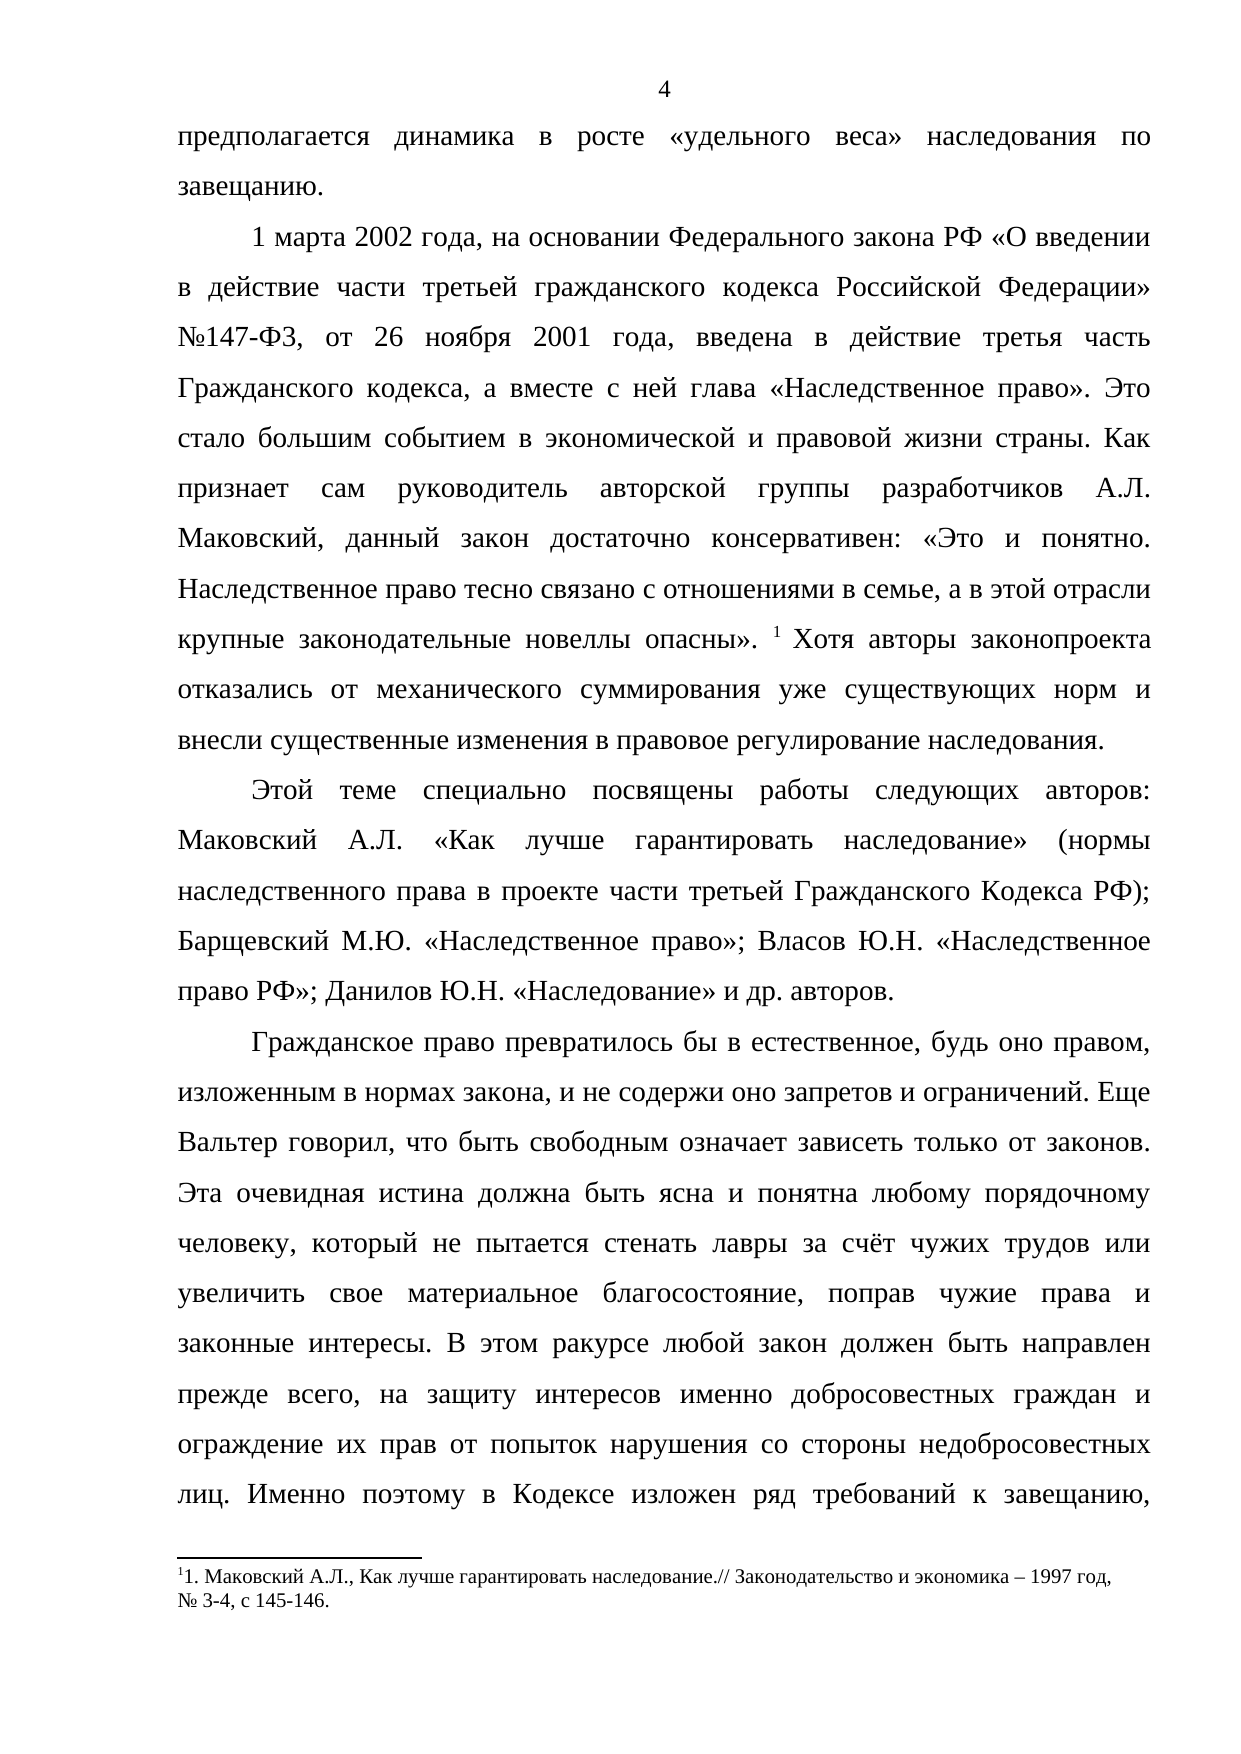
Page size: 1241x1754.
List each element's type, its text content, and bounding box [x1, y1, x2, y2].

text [177, 118, 1152, 202]
text Этой теме специально посвящены работы следующих авторов: Маковский А.Л. «Как лучше гарантировать наследование» (нормы наследственного права в проекте части третьей Гражданского Кодекса РФ); Барщевский М.Ю. «Наследственное право»; Власов Ю.Н. «Наследственное право РФ»; Данилов Ю.Н. «Наследование» и др. авторов. [177, 772, 1152, 1007]
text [177, 1024, 1152, 1510]
text 1 марта 2002 года, на основании Федерального закона РФ «О введении в действие части третьей гражданского кодекса Российской Федерации» №147-Ф3, от 26 ноября 2001 года, введена в действие третья часть Гражданского кодекса, а вместе с ней глава «Наследственное право». Это стало большим событием в экономической и правовой жизни страны. Как признает сам руководитель авторской группы разработчиков А.Л. Маковский, данный закон достаточно консервативен: «Это и понятно. Наследственное право тесно связано с отношениями в семье, а в этой отрасли крупные законодательные новеллы опасны». 1 Хотя авторы законопроекта отказались от механического суммирования уже существующих норм и внесли существенные изменения в правовое регулирование наследования. [177, 219, 1152, 755]
